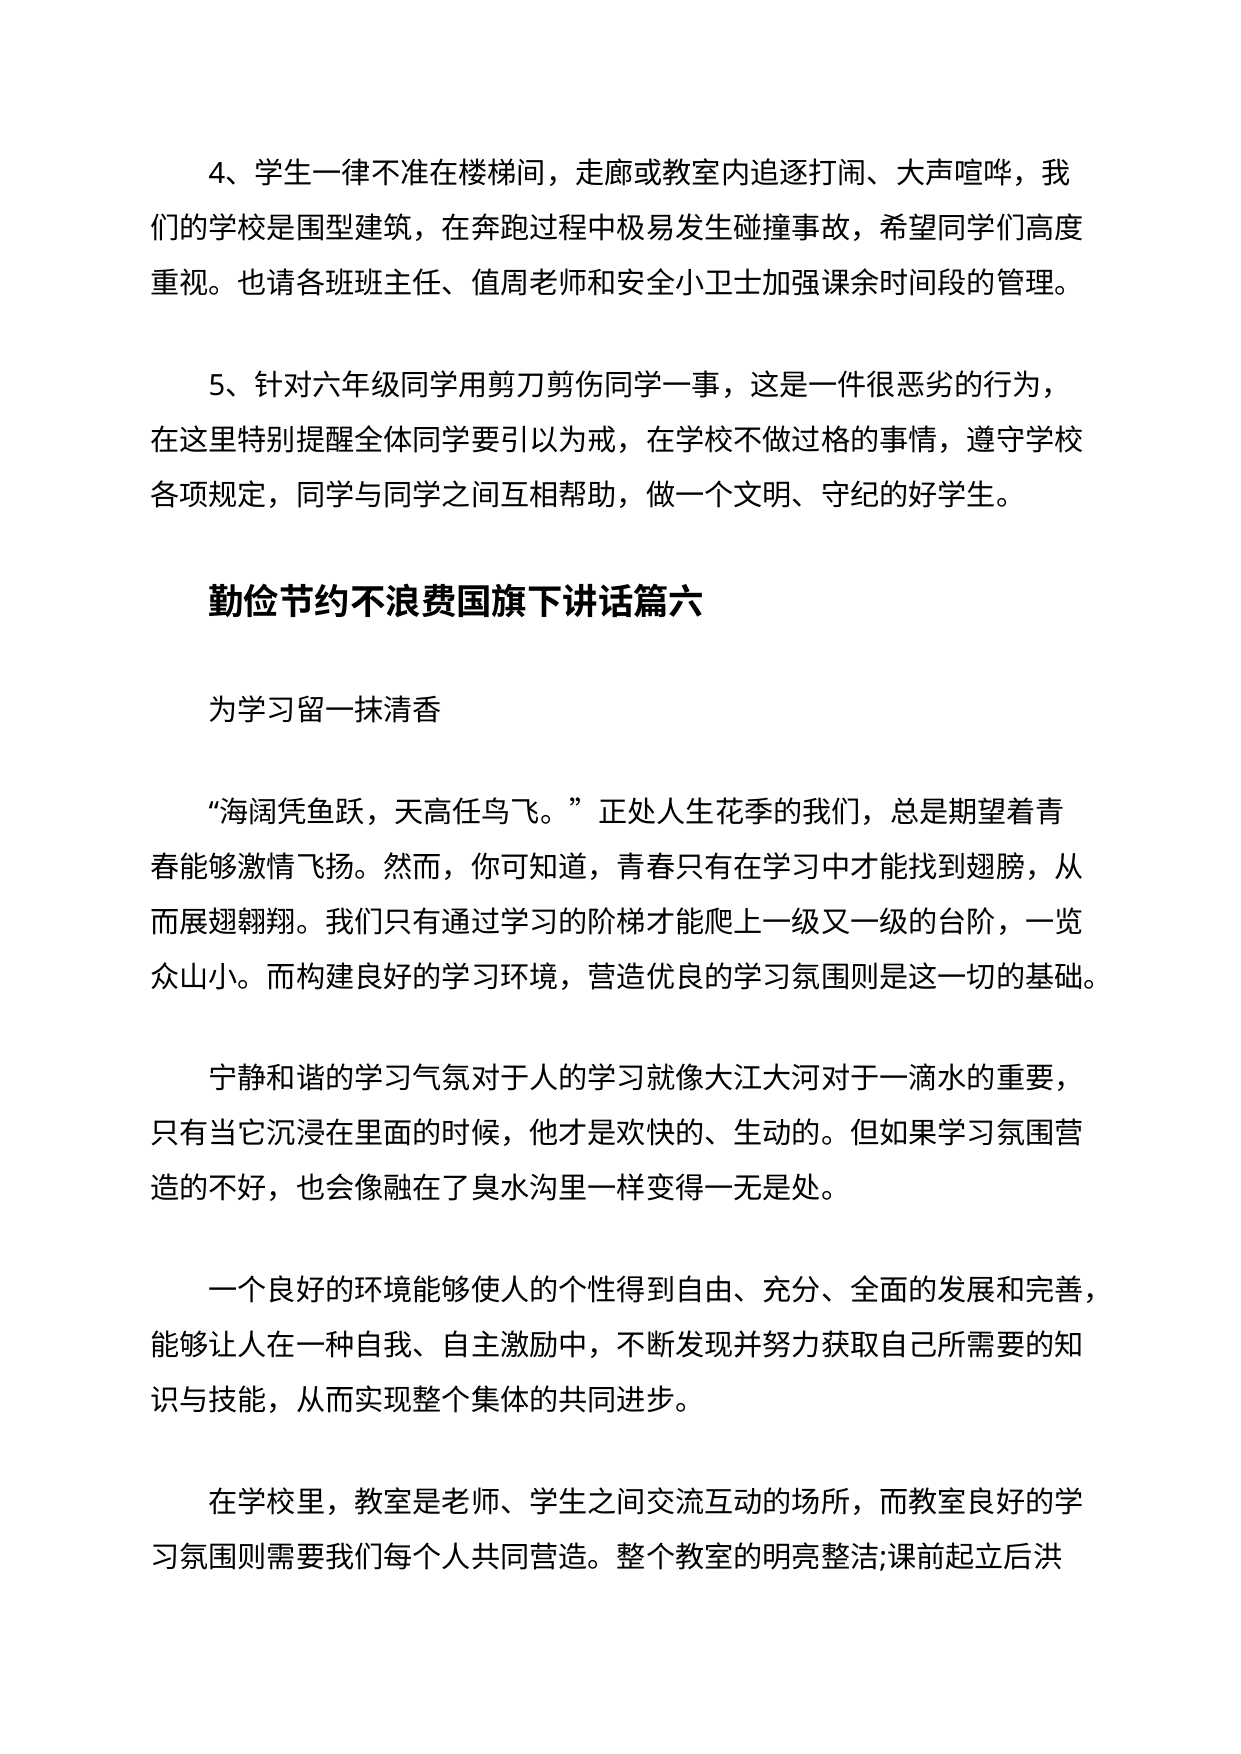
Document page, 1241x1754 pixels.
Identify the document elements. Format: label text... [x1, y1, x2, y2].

text 5、针对六年级同学用剪刀剪伤同学一事，这是一件很恶劣的行为，在这里特别提醒全体同学要引以为戒，在学校不做过格的事情，遵守学校各项规定，同学与同学之间互相帮助，做一个文明、守纪的好学生。 [150, 362, 1090, 514]
text 勤俭节约不浪费国旗下讲话篇六 [150, 573, 1090, 624]
text 为学习留一抹清香 [150, 687, 1090, 729]
text 一个良好的环境能够使人的个性得到自由、充分、全面的发展和完善，能够让人在一种自我、自主激励中，不断发现并努力获取自己所需要的知识与技能，从而实现整个集体的共同进步。 [150, 1267, 1090, 1419]
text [150, 1478, 1090, 1576]
text 宁静和谐的学习气氛对于人的学习就像大江大河对于一滴水的重要，只有当它沉浸在里面的时候，他才是欢快的、生动的。但如果学习氛围营造的不好，也会像融在了臭水沟里一样变得一无是处。 [150, 1055, 1090, 1207]
text “海阔凭鱼跃，天高任鸟飞。”正处人生花季的我们，总是期望着青春能够激情飞扬。然而，你可知道，青春只有在学习中才能找到翅膀，从而展翅翱翔。我们只有通过学习的阶梯才能爬上一级又一级的台阶，一览众山小。而构建良好的学习环境，营造优良的学习氛围则是这一切的基础。 [150, 788, 1090, 996]
text 4、学生一律不准在楼梯间，走廊或教室内追逐打闹、大声喧哗，我们的学校是围型建筑，在奔跑过程中极易发生碰撞事故，希望同学们高度重视。也请各班班主任、值周老师和安全小卫士加强课余时间段的管理。 [150, 150, 1090, 302]
